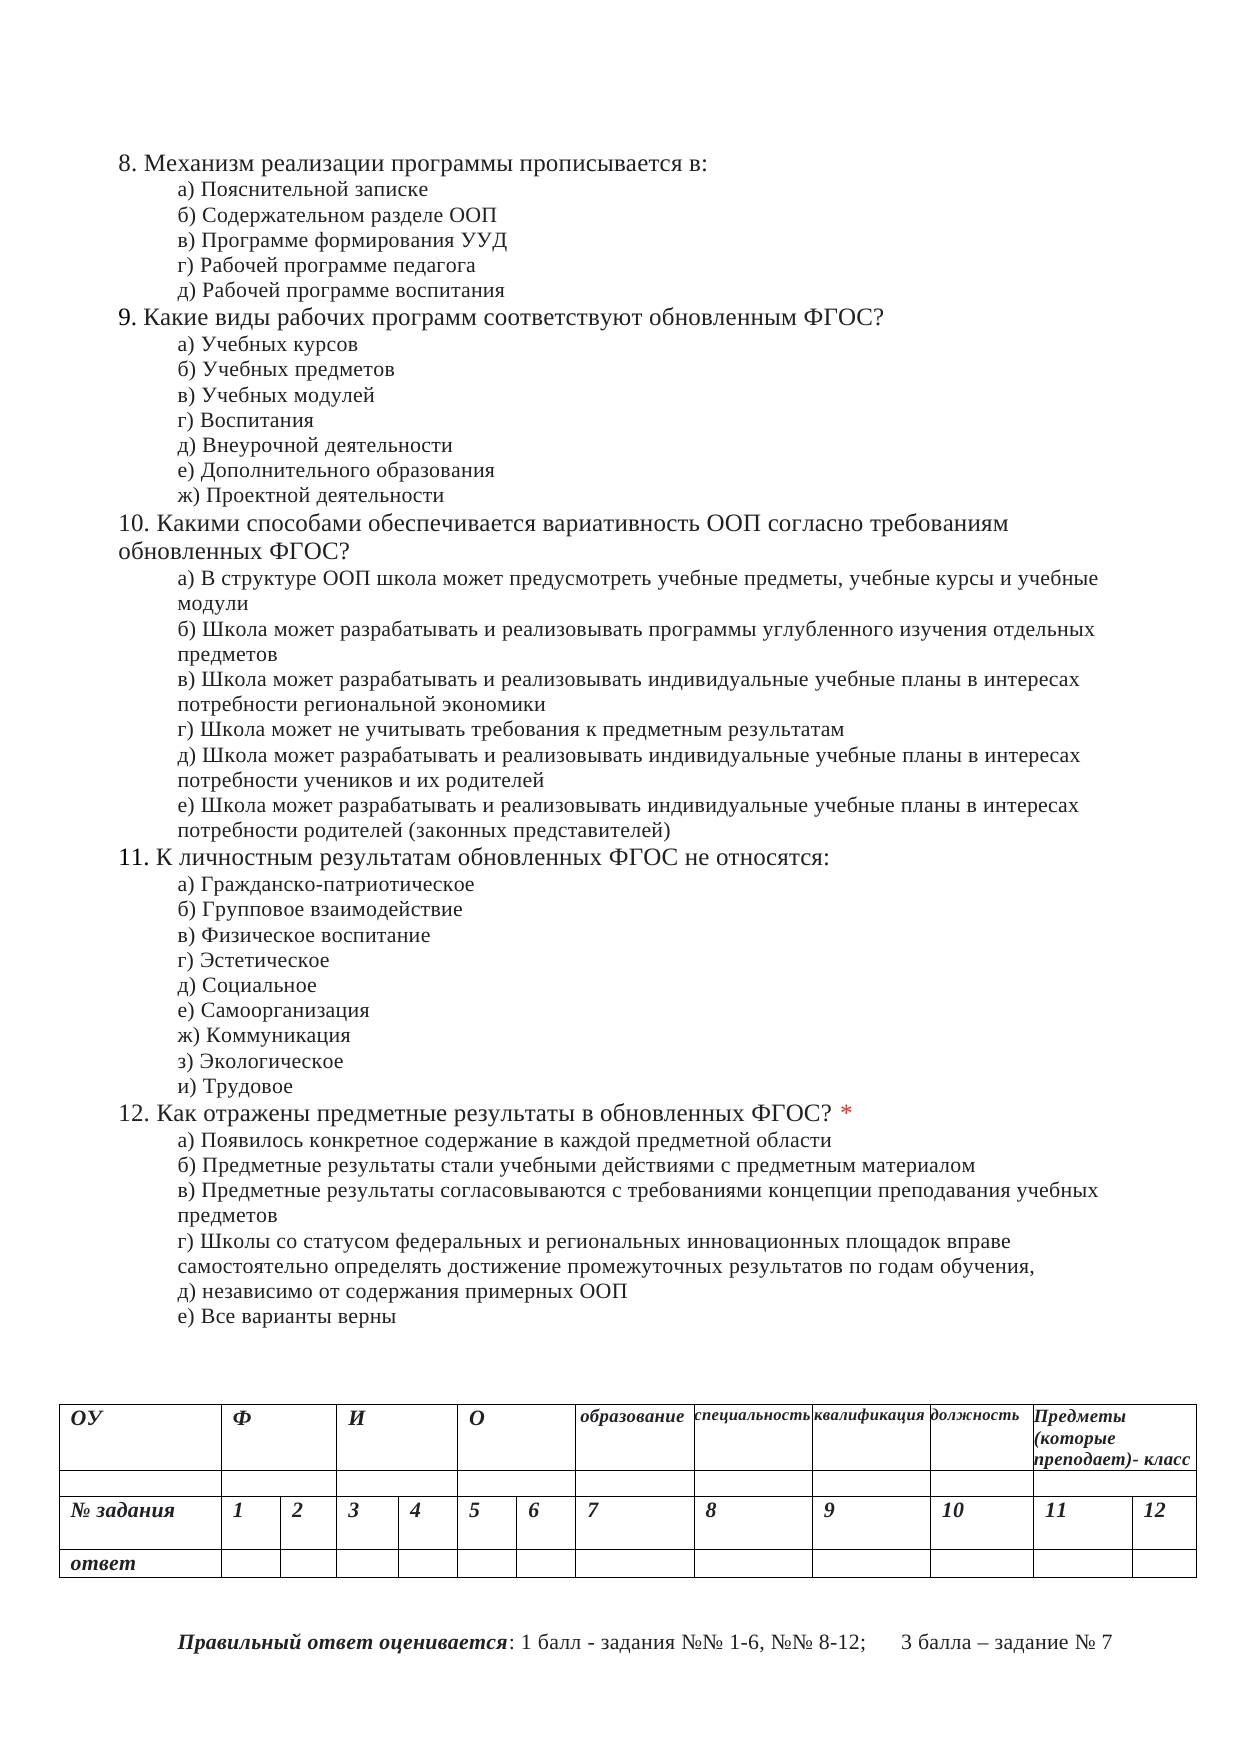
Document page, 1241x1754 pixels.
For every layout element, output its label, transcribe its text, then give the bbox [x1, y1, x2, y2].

table_cell [1034, 1550, 1132, 1577]
table_cell [1133, 1550, 1196, 1577]
table_cell [813, 1550, 930, 1577]
text е) Самоорганизация [177, 997, 1152, 1022]
text г) Школа может не учитывать требования к предметным результатам [177, 716, 1152, 742]
text б) Групповое взаимодействие [177, 896, 1152, 922]
text д) Социальное [177, 972, 1152, 997]
text б) Учебных предметов [177, 356, 1152, 382]
text д) Внеурочной деятельности [177, 432, 1152, 457]
text в) Учебных модулей [177, 382, 1152, 407]
table_cell [337, 1550, 398, 1577]
table_cell [222, 1550, 280, 1577]
text а) В структуре ООП школа может предусмотреть учебные предметы, учебные курсы и учебные модули [177, 565, 1152, 616]
text в) Программе формирования УУД [177, 227, 1152, 252]
text г) Эстетическое [177, 947, 1152, 972]
text 12. Как отражены предметные результаты в обновленных ФГОС? * [118, 1098, 1152, 1127]
table_cell [695, 1550, 812, 1577]
text 11. К личностным результатам обновленных ФГОС не относятся: [118, 842, 1152, 871]
text г) Рабочей программе педагога [177, 252, 1152, 277]
table_cell [576, 1471, 694, 1496]
table_header О [458, 1405, 575, 1470]
text 8. Механизм реализации программы прописывается в: [118, 148, 1152, 176]
text б) Предметные результаты стали учебными действиями с предметным материалом [177, 1152, 1152, 1177]
table_header образование [576, 1405, 694, 1470]
table_cell 11 [1034, 1497, 1132, 1549]
table_cell 6 [517, 1497, 575, 1549]
table_cell 8 [695, 1497, 812, 1549]
table_cell [695, 1471, 812, 1496]
table_cell [1034, 1471, 1196, 1496]
table_cell № задания [60, 1497, 221, 1549]
text б) Школа может разрабатывать и реализовывать программы углубленного изучения отдельных предметов [177, 616, 1152, 666]
text д) Школа может разрабатывать и реализовывать индивидуальные учебные планы в интересах потребности учеников и их родителей [177, 742, 1152, 792]
table_cell [281, 1550, 336, 1577]
table_header Предметы (которые преподает)- класс [1034, 1405, 1196, 1470]
table_header Ф [222, 1405, 336, 1470]
table_cell [337, 1471, 457, 1496]
table_header ОУ [60, 1405, 221, 1470]
text б) Содержательном разделе ООП [177, 202, 1152, 227]
table_header И [337, 1405, 457, 1470]
text в) Физическое воспитание [177, 922, 1152, 947]
table_cell [222, 1471, 336, 1496]
table_cell 3 [337, 1497, 398, 1549]
table_cell [517, 1550, 575, 1577]
table_cell [931, 1471, 1033, 1496]
text в) Предметные результаты согласовываются с требованиями концепции преподавания учебных предметов [177, 1177, 1152, 1228]
text а) Появилось конкретное содержание в каждой предметной области [177, 1127, 1152, 1152]
table_cell [458, 1471, 575, 1496]
table_cell 4 [399, 1497, 457, 1549]
text а) Учебных курсов [177, 331, 1152, 356]
table_header должность [931, 1405, 1033, 1470]
table_cell 5 [458, 1497, 516, 1549]
table_header специальность [695, 1405, 812, 1470]
table_cell 12 [1133, 1497, 1196, 1549]
text а) Пояснительной записке [177, 176, 1152, 202]
text в) Школа может разрабатывать и реализовывать индивидуальные учебные планы в интересах потребности региональной экономики [177, 666, 1152, 716]
text г) Воспитания [177, 407, 1152, 432]
text 10. Какими способами обеспечивается вариативность ООП согласно требованиям обновленных ФГОС? [118, 508, 1152, 565]
table_cell [931, 1550, 1033, 1577]
table_cell 1 [222, 1497, 280, 1549]
text ж) Проектной деятельности [177, 482, 1152, 508]
table_cell 10 [931, 1497, 1033, 1549]
table_cell ответ [60, 1550, 221, 1577]
text а) Гражданско-патриотическое [177, 871, 1152, 896]
text 9. Какие виды рабочих программ соответствуют обновленным ФГОС? [118, 302, 1152, 331]
table_cell [576, 1550, 694, 1577]
text г) Школы со статусом федеральных и региональных инновационных площадок вправе самостоятельно определять достижение промежуточных результатов по годам обучения, [177, 1228, 1152, 1278]
text ж) Коммуникация [177, 1022, 1152, 1048]
table_cell [60, 1471, 221, 1496]
text е) Школа может разрабатывать и реализовывать индивидуальные учебные планы в интересах потребности родителей (законных представителей) [177, 792, 1152, 842]
table_cell 2 [281, 1497, 336, 1549]
table_cell [458, 1550, 516, 1577]
text з) Экологическое [177, 1048, 1152, 1073]
table_cell [399, 1550, 457, 1577]
text Правильный ответ оценивается: 1 балл - задания №№ 1-6, №№ 8-12; 3 балла – задание № 7 [177, 1629, 1152, 1654]
text д) Рабочей программе воспитания [177, 277, 1152, 302]
text и) Трудовое [177, 1073, 1152, 1098]
text е) Дополнительного образования [177, 457, 1152, 482]
text д) независимо от содержания примерных ООП [177, 1278, 1152, 1303]
table_header квалификация [813, 1405, 930, 1470]
table_cell 7 [576, 1497, 694, 1549]
text е) Все варианты верны [177, 1303, 1152, 1328]
table_cell 9 [813, 1497, 930, 1549]
table_cell [813, 1471, 930, 1496]
